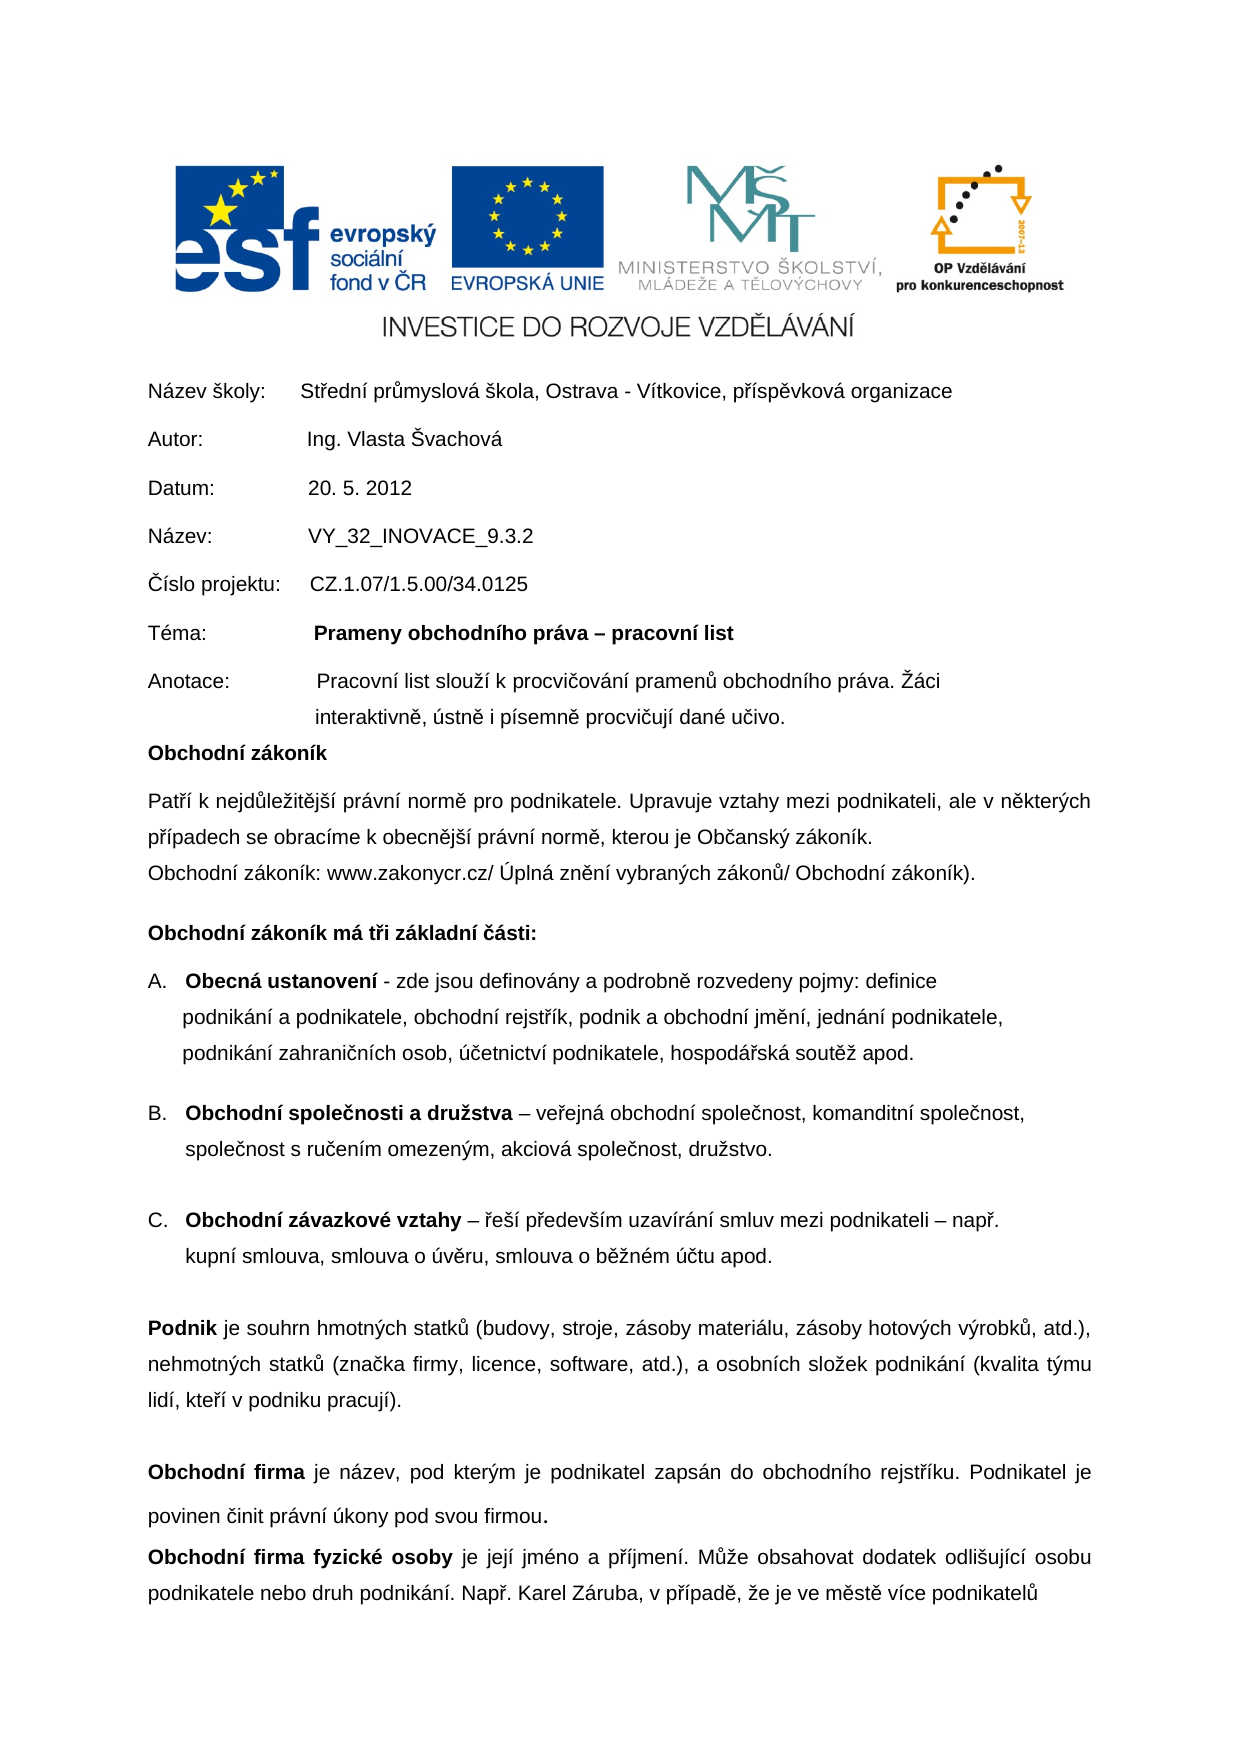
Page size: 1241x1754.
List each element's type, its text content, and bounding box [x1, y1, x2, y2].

text podnikání a podnikatele, obchodní rejstřík, podnik a obchodní jmění, jednání podnikatele, [148, 1005, 1093, 1029]
text Autor: Ing. Vlasta Švachová [148, 427, 1093, 451]
text Název: VY_32_INOVACE_9.3.2 [148, 524, 1093, 548]
text Podnik je souhrn hmotných statků (budovy, stroje, zásoby materiálu, zásoby hotových výrobků, atd.), nehmotných statků (značka firmy, licence, software, atd.), a osobních složek podnikání (kvalita týmu lidí, kteří v podniku pracují). [148, 1316, 1093, 1412]
text Anotace: Pracovní list slouží k procvičování pramenů obchodního práva. Žáci [148, 669, 1093, 693]
text Obchodní zákoník má tři základní části: [148, 921, 1093, 945]
picture [147, 147, 1092, 354]
text Obchodní zákoník [148, 741, 1093, 765]
text společnost s ručením omezeným, akciová společnost, družstvo. [185, 1136, 1093, 1160]
list Obchodní závazkové vztahy – řeší především uzavírání smluv mezi podnikateli – např. [148, 1208, 1093, 1232]
text Patří k nejdůležitější právní normě pro podnikatele. Upravuje vztahy mezi podnikateli, ale v některých případech se obracíme k obecnější právní normě, kterou je Občanský zákoník. [148, 789, 1093, 849]
text Název školy: Střední průmyslová škola, Ostrava - Vítkovice, příspěvková organizace [148, 379, 1093, 403]
text Obchodní zákoník: www.zakonycr.cz/ Úplná znění vybraných zákonů/ Obchodní zákoník). [148, 861, 1093, 885]
text interaktivně, ústně i písemně procvičují dané učivo. [148, 705, 1093, 729]
list Obchodní společnosti a družstva – veřejná obchodní společnost, komanditní společnost, [148, 1101, 1093, 1124]
text Datum: 20. 5. 2012 [148, 476, 1093, 499]
text Téma: Prameny obchodního práva – pracovní list [148, 621, 1093, 644]
text Obchodní firma fyzické osoby je její jméno a příjmení. Může obsahovat dodatek odlišující osobu podnikatele nebo druh podnikání. Např. Karel Záruba, v případě, že je ve městě více podnikatelů [148, 1545, 1093, 1605]
list Obecná ustanovení - zde jsou definovány a podrobně rozvedeny pojmy: definice [148, 969, 1093, 993]
text Obchodní firma je název, pod kterým je podnikatel zapsán do obchodního rejstříku. Podnikatel je povinen činit právní úkony pod svou firmou. [148, 1460, 1093, 1529]
text Číslo projektu: CZ.1.07/1.5.00/34.0125 [148, 572, 1093, 596]
text podnikání zahraničních osob, účetnictví podnikatele, hospodářská soutěž apod. [148, 1041, 1093, 1064]
text kupní smlouva, smlouva o úvěru, smlouva o běžném účtu apod. [185, 1244, 1093, 1268]
